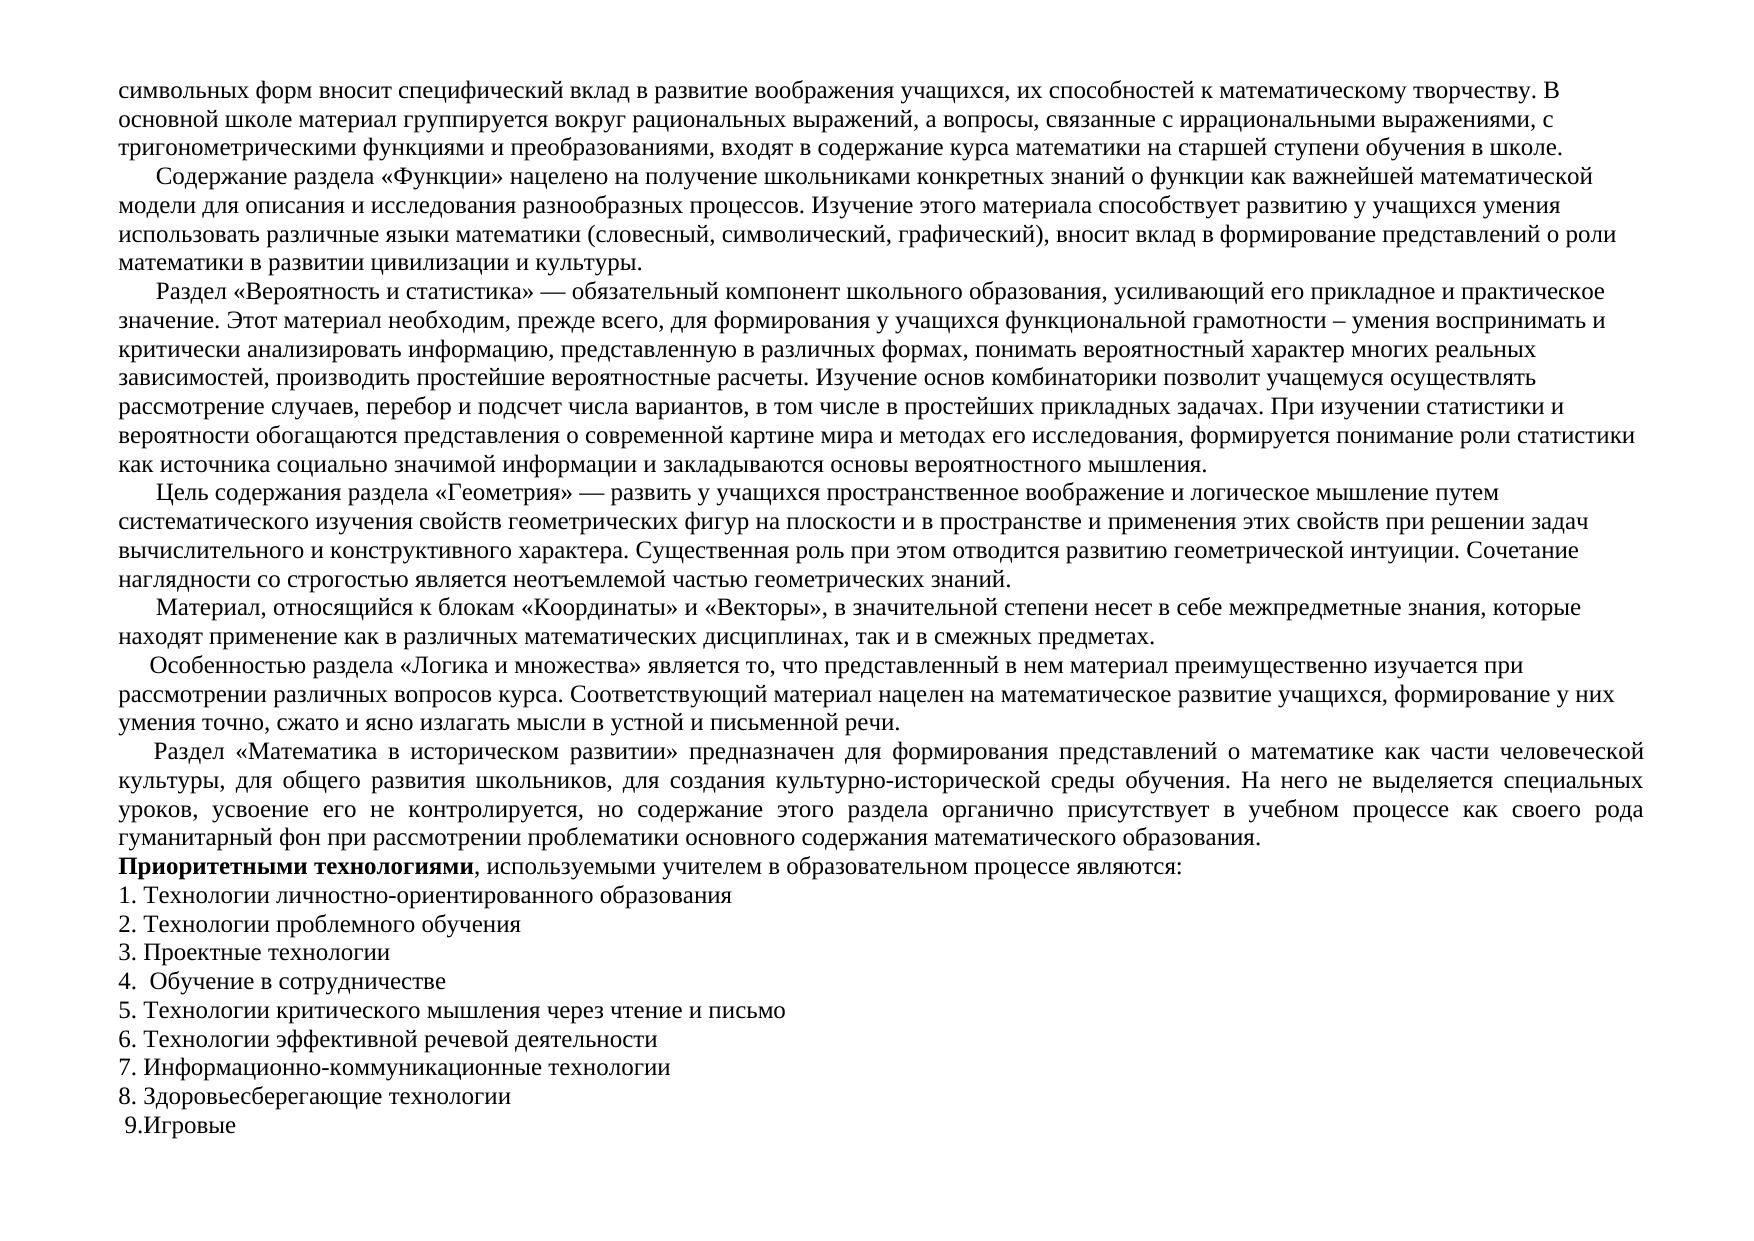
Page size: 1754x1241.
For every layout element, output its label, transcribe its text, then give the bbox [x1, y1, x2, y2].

text Цель содержания раздела «Геометрия» — развить у учащихся пространственное воображение и логическое мышление путем систематического изучения свойств геометрических фигур на плоскости и в пространстве и применения этих свойств при решении задач вычислительного и конструктивного характера. Существенная роль при этом отводится развитию геометрической интуиции. Сочетание наглядности со строгостью является неотъемлемой частью геометрических знаний. [118, 477, 1660, 592]
text 9.Игровые [118, 1110, 1645, 1139]
text Содержание раздела «Функции» нацелено на получение школьниками конкретных знаний о функции как важнейшей математической модели для описания и исследования разнообразных процессов. Изучение этого материала способствует развитию у учащихся умения использовать различные языки математики (словесный, символический, графический), вносит вклад в формирование представлений о роли математики в развитии цивилизации и культуры. [118, 161, 1660, 276]
text Раздел «Вероятность и статистика» — обязательный компонент школьного образования, усиливающий его прикладное и практическое значение. Этот материал необходим, прежде всего, для формирования у учащихся функциональной грамотности – умения воспринимать и критически анализировать информацию, представленную в различных формах, понимать вероятностный характер многих реальных зависимостей, производить простейшие вероятностные расчеты. Изучение основ комбинаторики позволит учащемуся осуществлять рассмотрение случаев, перебор и подсчет числа вариантов, в том числе в простейших прикладных задачах. При изучении статистики и вероятности обогащаются представления о современной картине мира и методах его исследования, формируется понимание роли статистики как источника социально значимой информации и закладываются основы вероятностного мышления. [118, 276, 1660, 477]
text 6. Технологии эффективной речевой деятельности [118, 1024, 1645, 1052]
text 3. Проектные технологии [118, 937, 1645, 966]
text Приоритетными технологиями, используемыми учителем в образовательном процессе являются: [118, 851, 1645, 880]
text 7. Информационно-коммуникационные технологии [118, 1052, 1645, 1081]
text 2. Технологии проблемного обучения [118, 909, 1645, 937]
text 4. Обучение в сотрудничестве [118, 966, 1645, 995]
text 5. Технологии критического мышления через чтение и письмо [118, 995, 1645, 1024]
text Материал, относящийся к блокам «Координаты» и «Векторы», в значительной степени несет в себе межпредметные знания, которые находят применение как в различных математических дисциплинах, так и в смежных предметах. [118, 592, 1660, 650]
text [118, 75, 1660, 161]
text Раздел «Математика в историческом развитии» предназначен для формирования представлений о математике как части человеческой культуры, для общего развития школьников, для создания культурно-исторической среды обучения. На него не выделяется специальных уроков, усвоение его не контролируется, но содержание этого раздела органично присутствует в учебном процессе как своего рода гуманитарный фон при рассмотрении проблематики основного содержания математического образования. [118, 736, 1645, 851]
text 8. Здоровьесберегающие технологии [118, 1081, 1645, 1110]
text Особенностью раздела «Логика и множества» является то, что представленный в нем материал преимущественно изучается при рассмотрении различных вопросов курса. Соответствующий материал нацелен на математическое развитие учащихся, формирование у них умения точно, сжато и ясно излагать мысли в устной и письменной речи. [118, 650, 1660, 736]
text 1. Технологии личностно-ориентированного образования [118, 880, 1645, 909]
